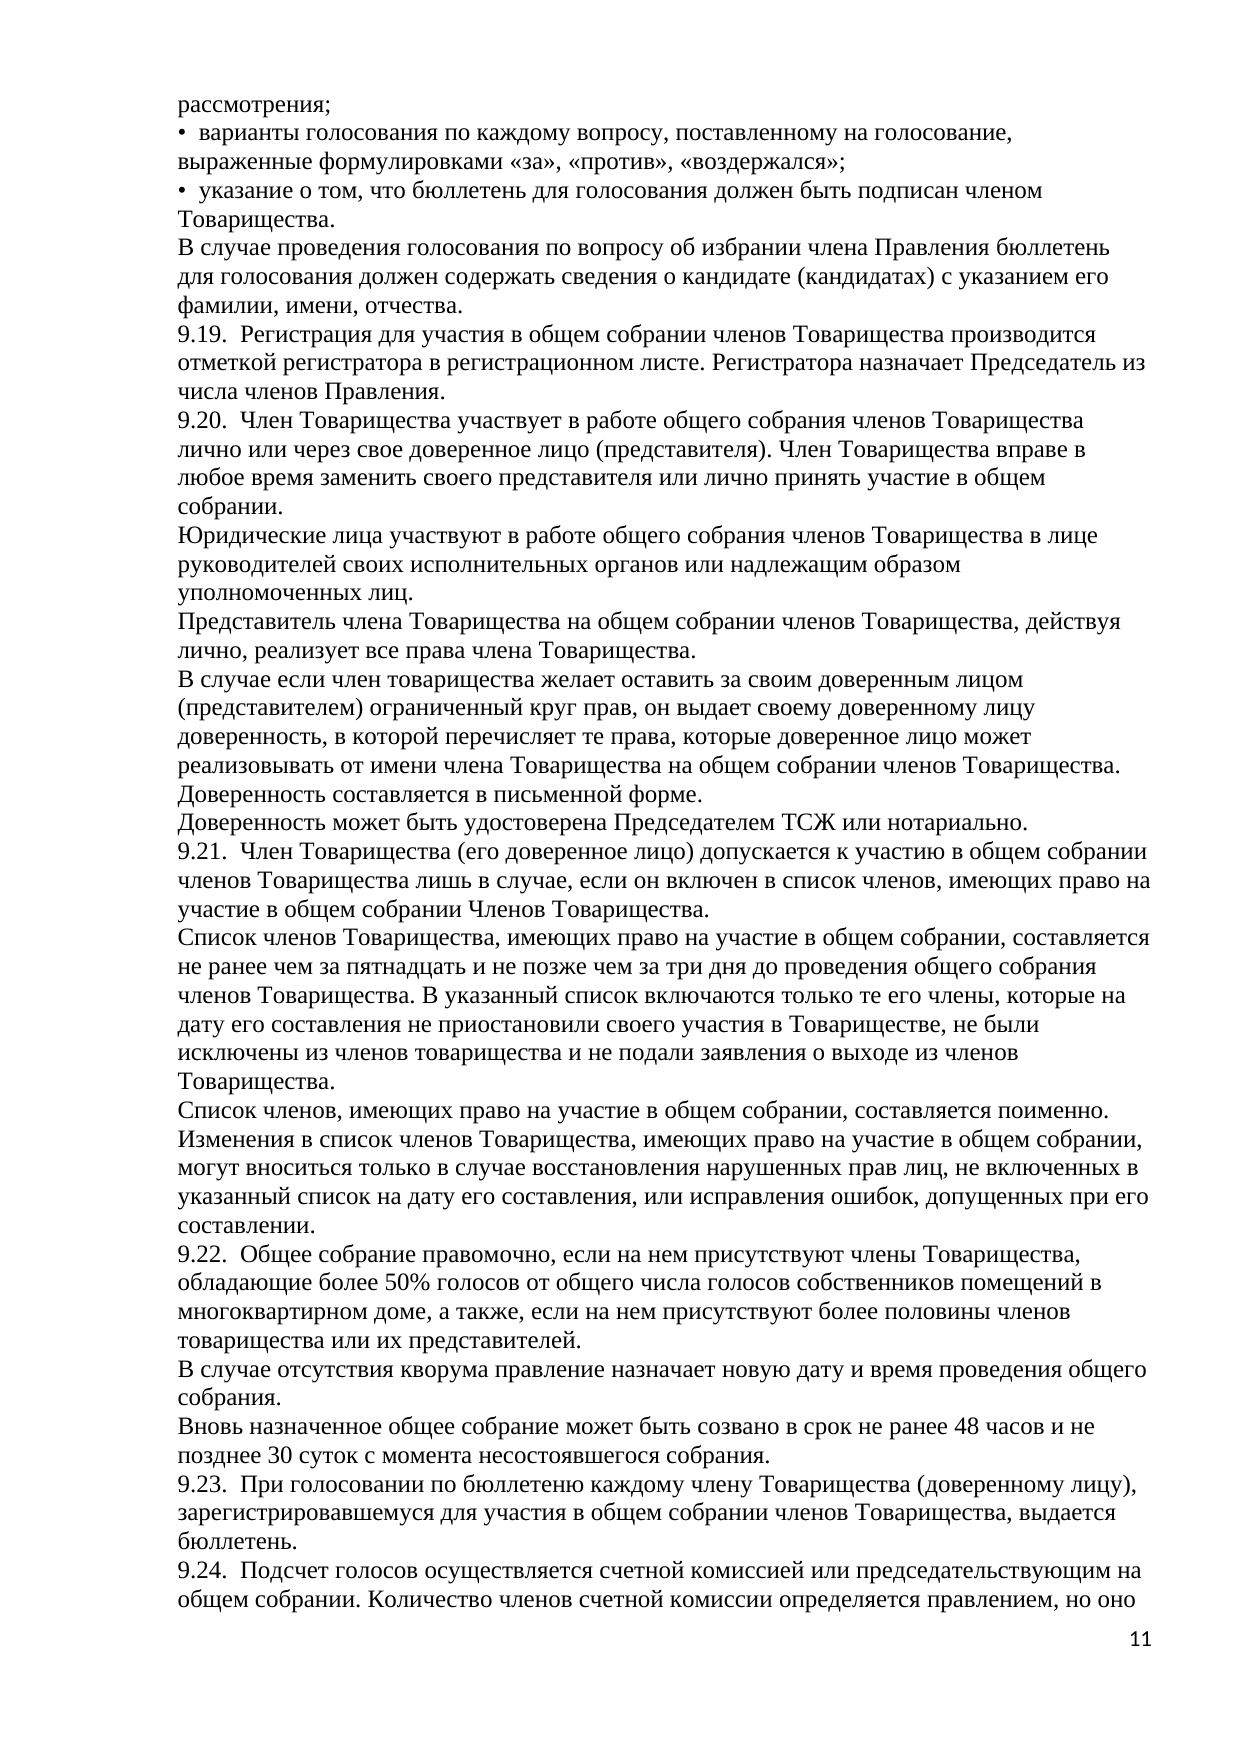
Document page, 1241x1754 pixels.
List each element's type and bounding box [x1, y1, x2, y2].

text [177, 89, 1152, 1612]
